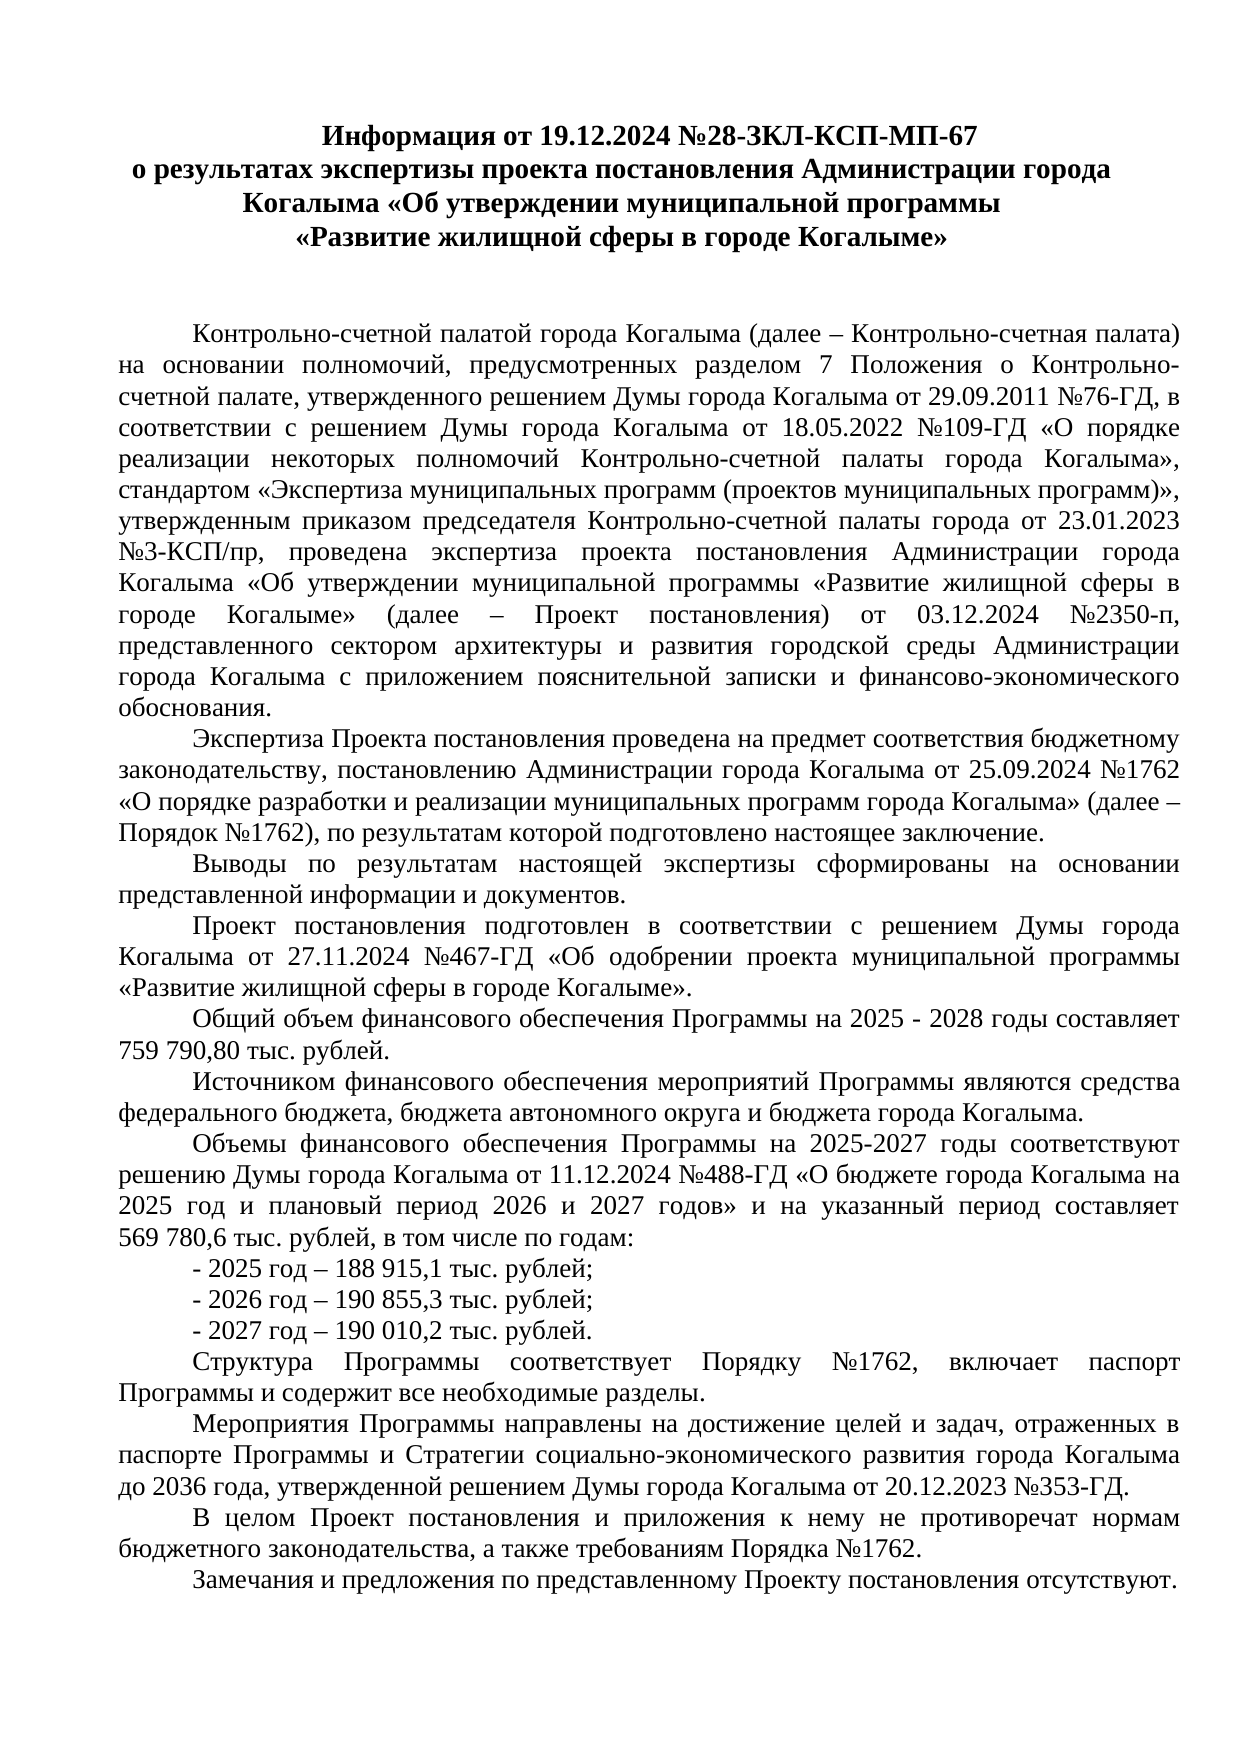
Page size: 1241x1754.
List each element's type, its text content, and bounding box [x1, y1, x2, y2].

text - 2025 год – 188 915,1 тыс. рублей; [118, 1252, 1181, 1283]
text Мероприятия Программы направлены на достижение целей и задач, отраженных в паспорте Программы и Стратегии социально-экономического развития города Когалыма до 2036 года, утвержденной решением Думы города Когалыма от 20.12.2023 №353-ГД. [118, 1407, 1181, 1501]
text «Развитие жилищной сферы в городе Когалыме» [118, 219, 1125, 252]
text Общий объем финансового обеспечения Программы на 2025 - 2028 годы составляет 759 790,80 тыс. рублей. [118, 1003, 1181, 1065]
text В целом Проект постановления и приложения к нему не противоречат нормам бюджетного законодательства, а также требованиям Порядка №1762. [118, 1501, 1181, 1563]
text Объемы финансового обеспечения Программы на 2025-2027 годы соответствуют решению Думы города Когалыма от 11.12.2024 №488-ГД «О бюджете города Когалыма на 2025 год и плановый период 2026 и 2027 годов» и на указанный период составляет 569 780,6 тыс. рублей, в том числе по годам: [118, 1127, 1181, 1252]
text Контрольно-счетной палатой города Когалыма (далее – Контрольно-счетная палата) на основании полномочий, предусмотренных разделом 7 Положения о Контрольно-счетной палате, утвержденного решением Думы города Когалыма от 29.09.2011 №76-ГД, в соответствии с решением Думы города Когалыма от 18.05.2022 №109-ГД «О порядке реализации некоторых полномочий Контрольно-счетной палаты города Когалыма», стандартом «Экспертиза муниципальных программ (проектов муниципальных программ)», утвержденным приказом председателя Контрольно-счетной палаты города от 23.01.2023 №3-КСП/пр, проведена экспертиза проекта постановления Администрации города Когалыма «Об утверждении муниципальной программы «Развитие жилищной сферы в городе Когалыме» (далее – Проект постановления) от 03.12.2024 №2350-п, представленного сектором архитектуры и развития городской среды Администрации города Когалыма с приложением пояснительной записки и финансово-экономического обоснования. [118, 317, 1181, 722]
text Замечания и предложения по представленному Проекту постановления отсутствуют. [118, 1563, 1181, 1594]
text Выводы по результатам настоящей экспертизы сформированы на основании представленной информации и документов. [118, 847, 1181, 909]
text Информация от 19.12.2024 №28-ЗКЛ-КСП-МП-67 [118, 118, 1181, 152]
text Проект постановления подготовлен в соответствии с решением Думы города Когалыма от 27.11.2024 №467-ГД «Об одобрении проекта муниципальной программы «Развитие жилищной сферы в городе Когалыме». [118, 909, 1181, 1003]
text Структура Программы соответствует Порядку №1762, включает паспорт Программы и содержит все необходимые разделы. [118, 1345, 1181, 1407]
text Источником финансового обеспечения мероприятий Программы являются средства федерального бюджета, бюджета автономного округа и бюджета города Когалыма. [118, 1065, 1181, 1127]
text Экспертиза Проекта постановления проведена на предмет соответствия бюджетному законодательству, постановлению Администрации города Когалыма от 25.09.2024 №1762 «О порядке разработки и реализации муниципальных программ города Когалыма» (далее – Порядок №1762), по результатам которой подготовлено настоящее заключение. [118, 722, 1181, 847]
text - 2026 год – 190 855,3 тыс. рублей; [118, 1283, 1181, 1314]
text о результатах экспертизы проекта постановления Администрации города Когалыма «Об утверждении муниципальной программы [118, 152, 1125, 219]
text - 2027 год – 190 010,2 тыс. рублей. [118, 1314, 1181, 1345]
